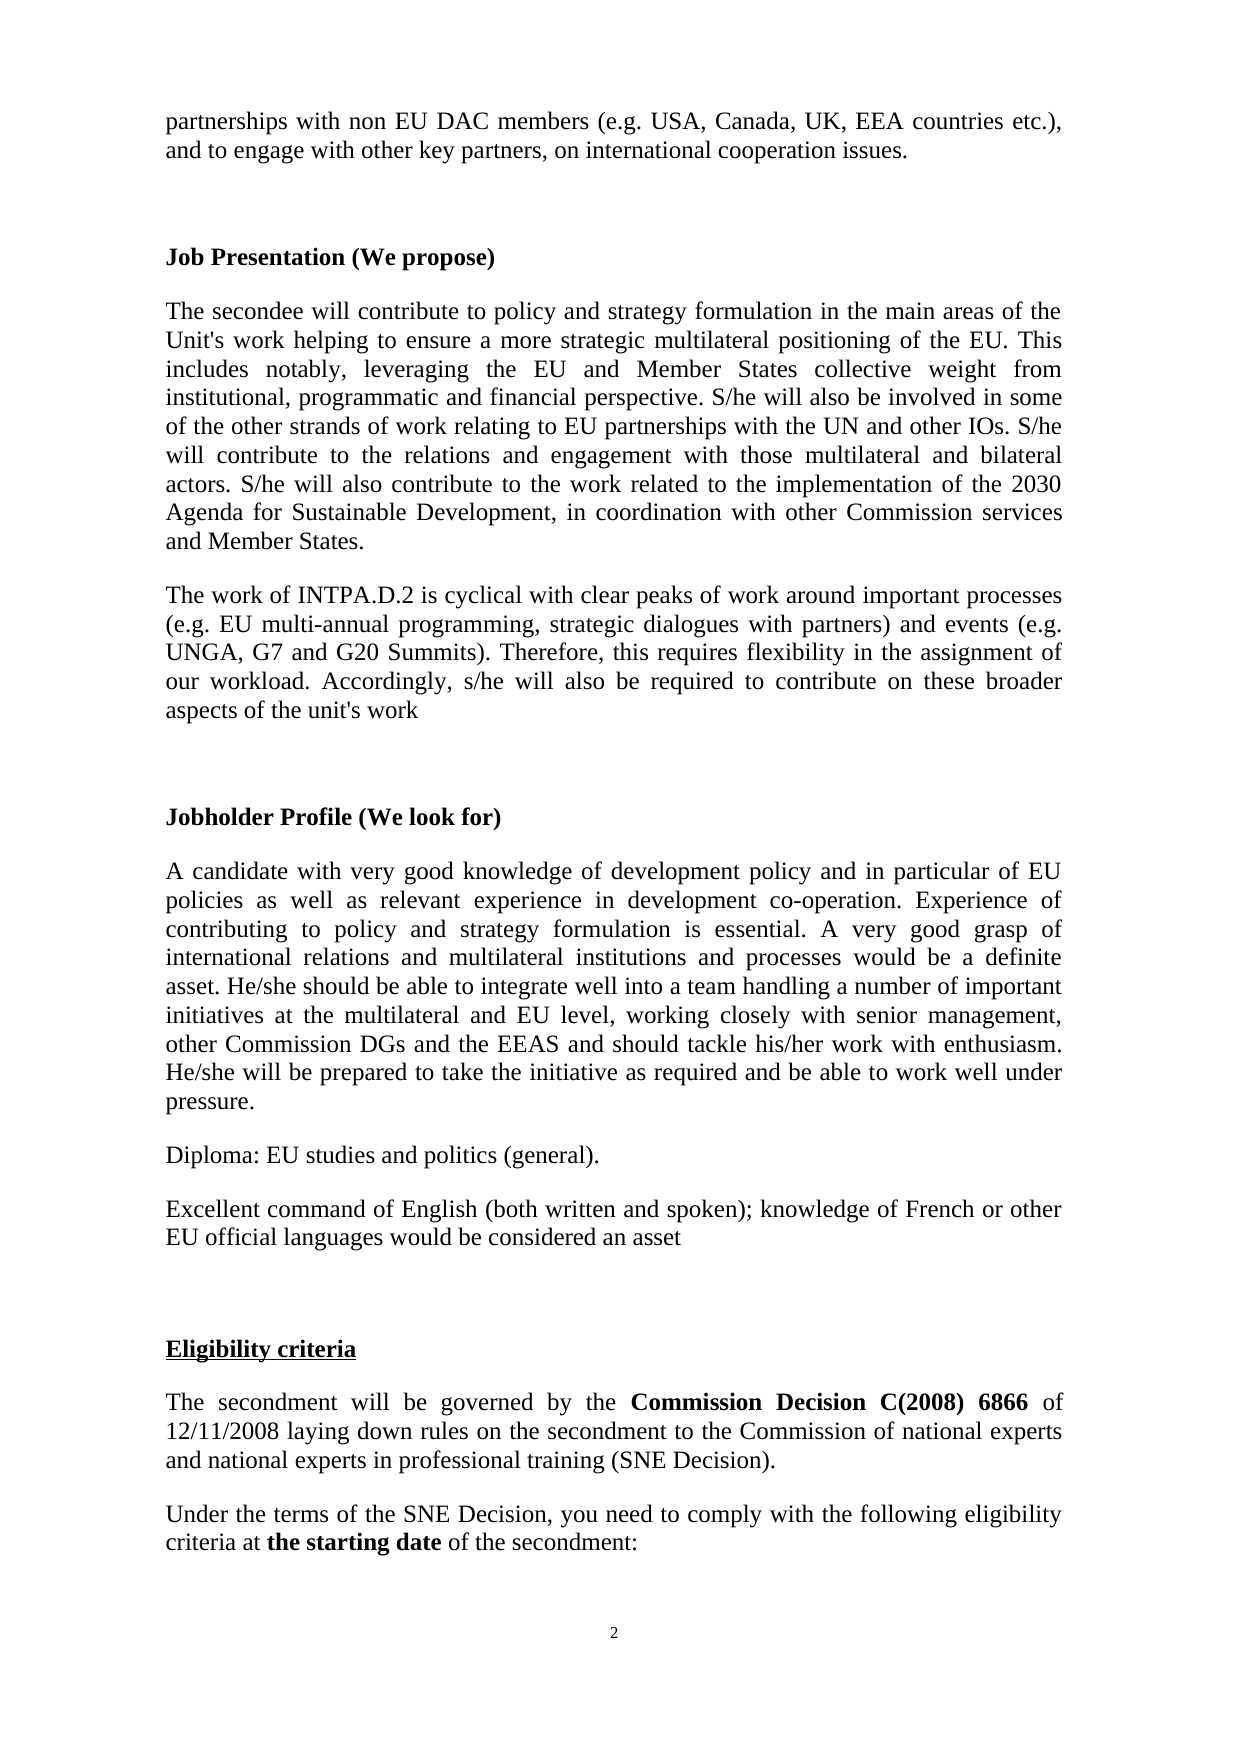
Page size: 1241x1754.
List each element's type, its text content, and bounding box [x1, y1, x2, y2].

list Jobholder Profile (We look for) [165, 802, 1063, 831]
list Eligibility criteria [165, 1334, 1063, 1362]
text The secondment will be governed by the Commission Decision C(2008) 6866 of 12/11/2008 laying down rules on the secondment to the Commission of national experts and national experts in professional training (SNE Decision). [165, 1387, 1063, 1474]
list Job Presentation (We propose) [165, 242, 1063, 271]
text Under the terms of the SNE Decision, you need to comply with the following eligibility criteria at the starting date of the secondment: [165, 1499, 1063, 1556]
